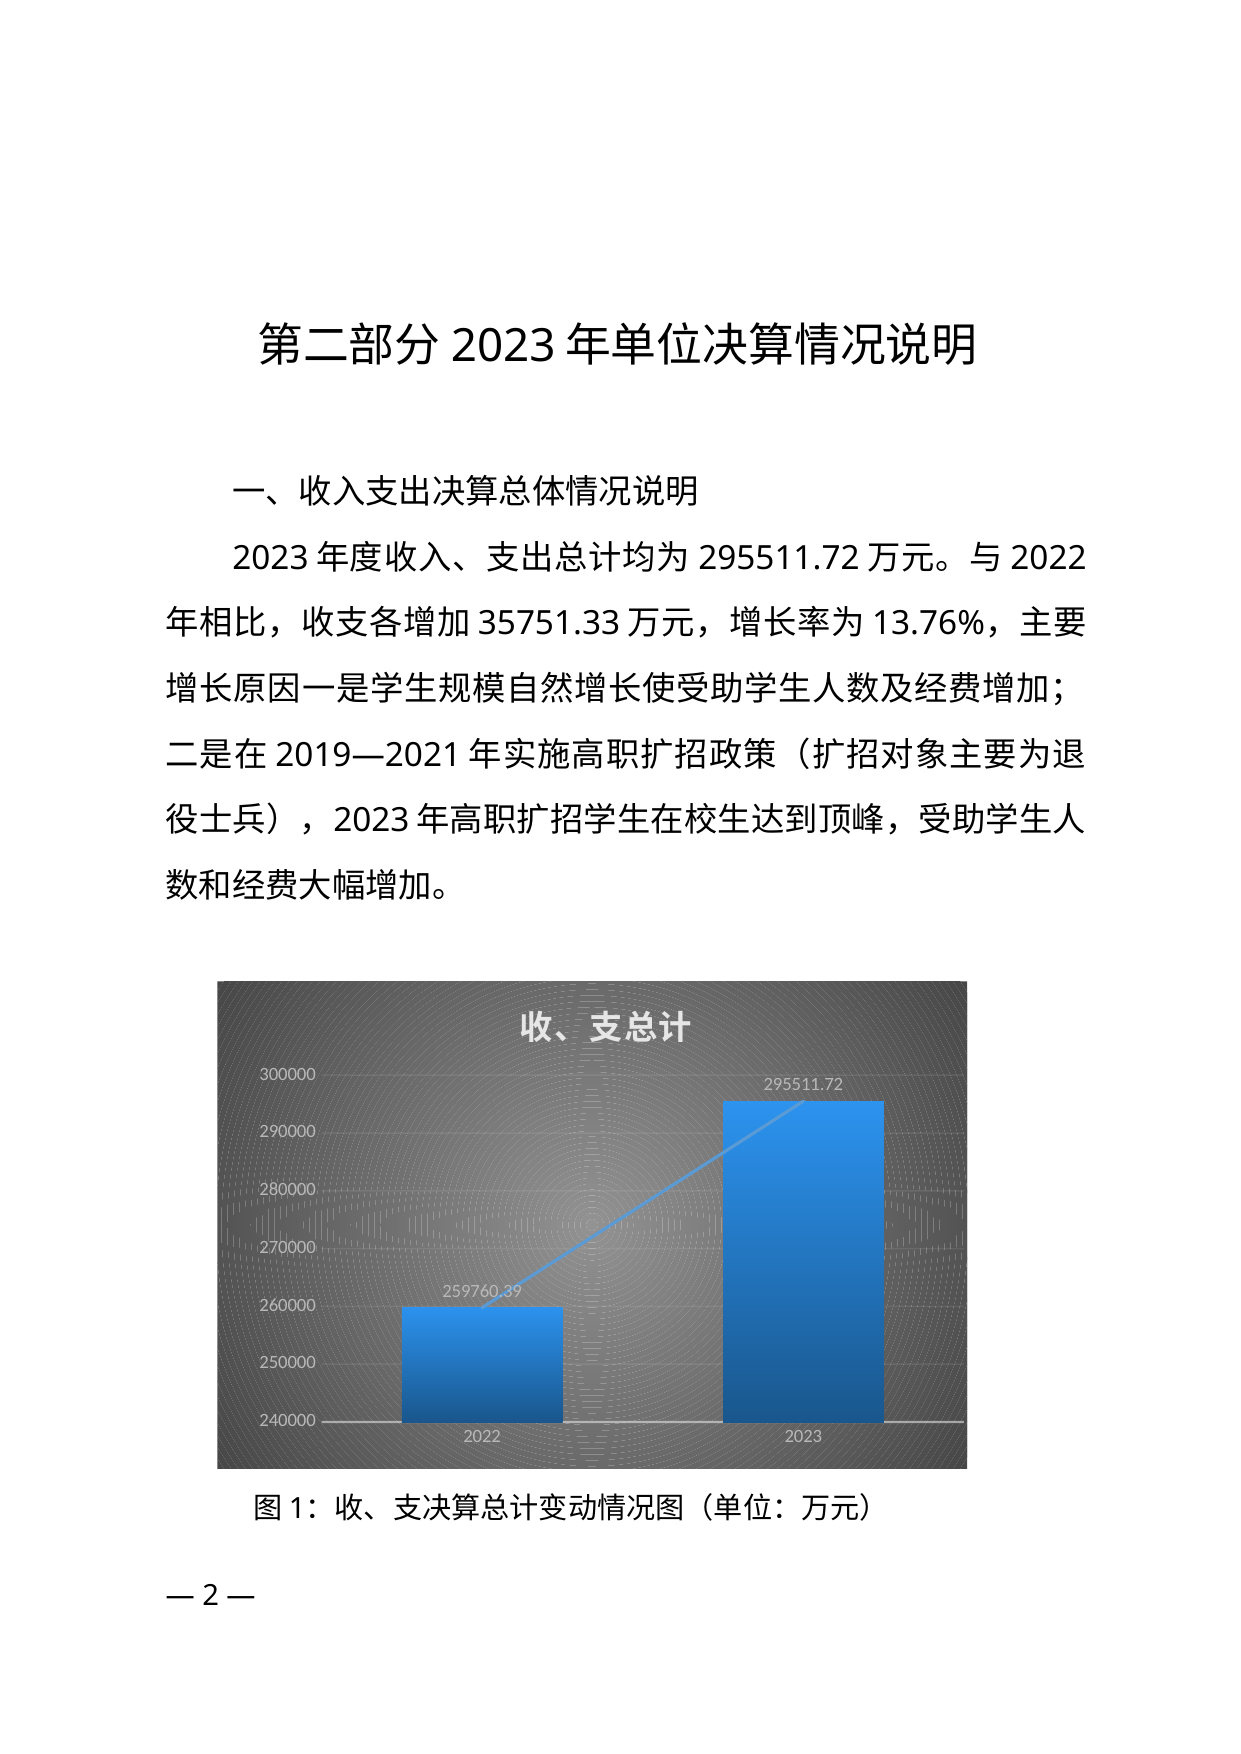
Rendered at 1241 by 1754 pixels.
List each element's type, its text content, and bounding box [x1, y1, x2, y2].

list 第二部分 2023年单位决算情况说明 [165, 292, 1087, 391]
text 图1：收、支决算总计变动情况图（单位：万元） [165, 1473, 1087, 1539]
text 2023年度收入、支出总计均为295511.72万元。与2022年相比，收支各增加35751.33万元，增长率为13.76%，主要增长原因一是学生规模自然增长使受助学生人数及经费增加；二是在2019—2021年实施高职扩招政策（扩招对象主要为退役士兵），2023年高职扩招学生在校生达到顶峰，受助学生人数和经费大幅增加。 [165, 522, 1087, 916]
list 收入支出决算总体情况说明 [165, 456, 1087, 522]
